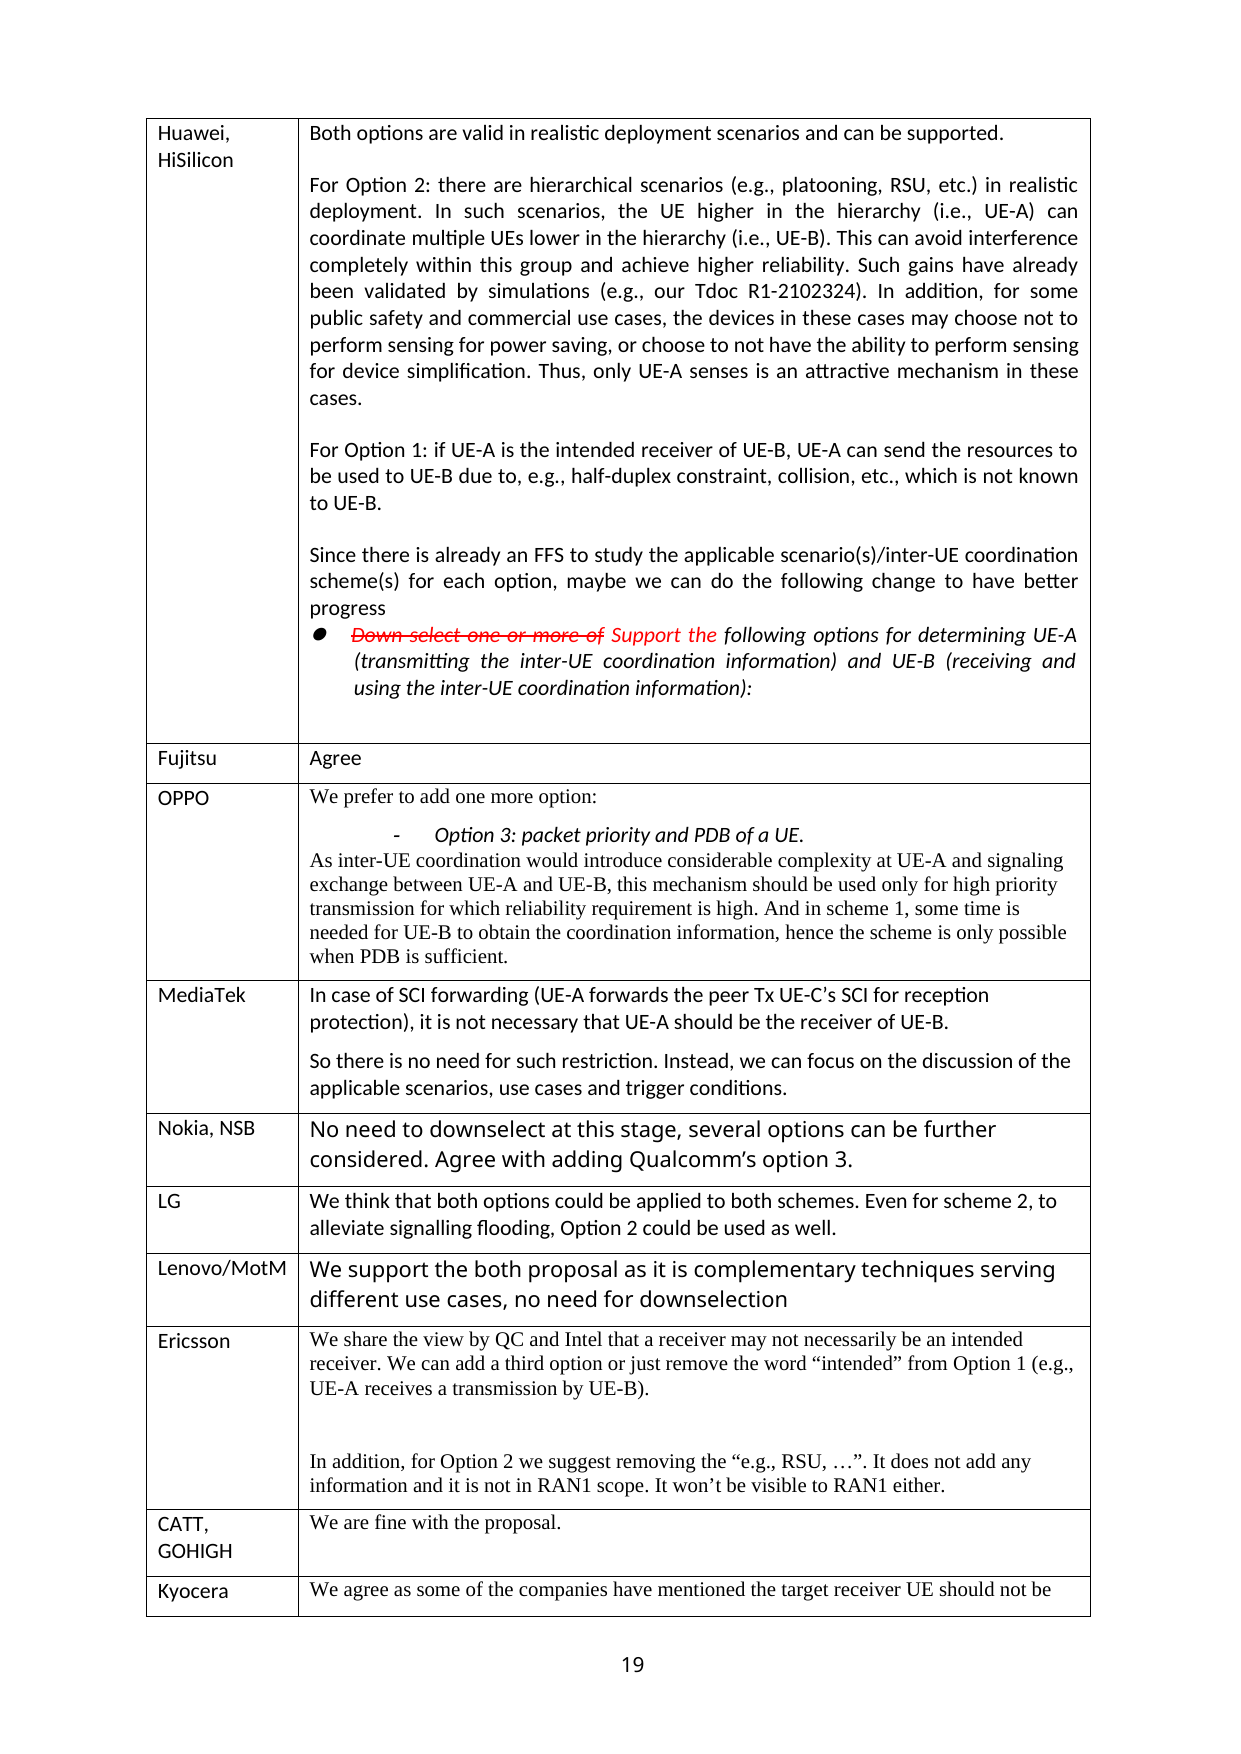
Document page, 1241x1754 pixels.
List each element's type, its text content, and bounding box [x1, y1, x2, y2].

table_cell OPPO [147, 784, 298, 980]
table_cell In case of SCI forwarding (UE-A forwards the peer Tx UE-C’s SCI for reception protection), it is not necessary that UE-A should be the receiver of UE-B. So there is no need for such restriction. Instead, we can focus on the discussion of the applicable scenarios, use cases and trigger conditions. [299, 981, 1090, 1113]
table_cell Huawei, HiSilicon [147, 119, 298, 743]
table_cell Kyocera [147, 1577, 298, 1616]
table_cell We think that both options could be applied to both schemes. Even for scheme 2, to alleviate signalling flooding, Option 2 could be used as well. [299, 1187, 1090, 1253]
table_cell We are fine with the proposal. [299, 1510, 1090, 1576]
table_cell Agree [299, 744, 1090, 783]
table_cell We share the view by QC and Intel that a receiver may not necessarily be an intended receiver. We can add a third option or just remove the word “intended” from Option 1 (e.g., UE-A receives a transmission by UE-B). In addition, for Option 2 we suggest removing the “e.g., RSU, …”. It does not add any information and it is not in RAN1 scope. It won’t be visible to RAN1 either. [299, 1327, 1090, 1509]
table_cell Fujitsu [147, 744, 298, 783]
table_cell We prefer to add one more option: Option 3: packet priority and PDB of a UE. As inter-UE coordination would introduce considerable complexity at UE-A and signaling exchange between UE-A and UE-B, this mechanism should be used only for high priority transmission for which reliability requirement is high. And in scheme 1, some time is needed for UE-B to obtain the coordination information, hence the scheme is only possible when PDB is sufficient. [299, 784, 1090, 980]
table_cell CATT, GOHIGH [147, 1510, 298, 1576]
table_cell MediaTek [147, 981, 298, 1113]
table_cell Both options are valid in realistic deployment scenarios and can be supported. For Option 2: there are hierarchical scenarios (e.g., platooning, RSU, etc.) in realistic deployment. In such scenarios, the UE higher in the hierarchy (i.e., UE-A) can coordinate multiple UEs lower in the hierarchy (i.e., UE-B). This can avoid interference completely within this group and achieve higher reliability. Such gains have already been validated by simulations (e.g., our Tdoc R1-2102324). In addition, for some public safety and commercial use cases, the devices in these cases may choose not to perform sensing for power saving, or choose to not have the ability to perform sensing for device simplification. Thus, only UE-A senses is an attractive mechanism in these cases. For Option 1: if UE-A is the intended receiver of UE-B, UE-A can send the resources to be used to UE-B due to, e.g., half-duplex constraint, collision, etc., which is not known to UE-B. Since there is already an FFS to study the applicable scenario(s)/inter-UE coordination scheme(s) for each option, maybe we can do the following change to have better progress Down select one or more of Support the following options for determining UE-A (transmitting the inter-UE coordination information) and UE-B (receiving and using the inter-UE coordination information): [299, 119, 1090, 743]
table_cell Lenovo/MotM [147, 1254, 298, 1326]
table_cell We support the both proposal as it is complementary techniques serving different use cases, no need for downselection [299, 1254, 1090, 1326]
table_cell No need to downselect at this stage, several options can be further considered. Agree with adding Qualcomm’s option 3. [299, 1114, 1090, 1186]
table_cell LG [147, 1187, 298, 1253]
table_cell Nokia, NSB [147, 1114, 298, 1186]
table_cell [299, 1577, 1090, 1616]
table_cell Ericsson [147, 1327, 298, 1509]
